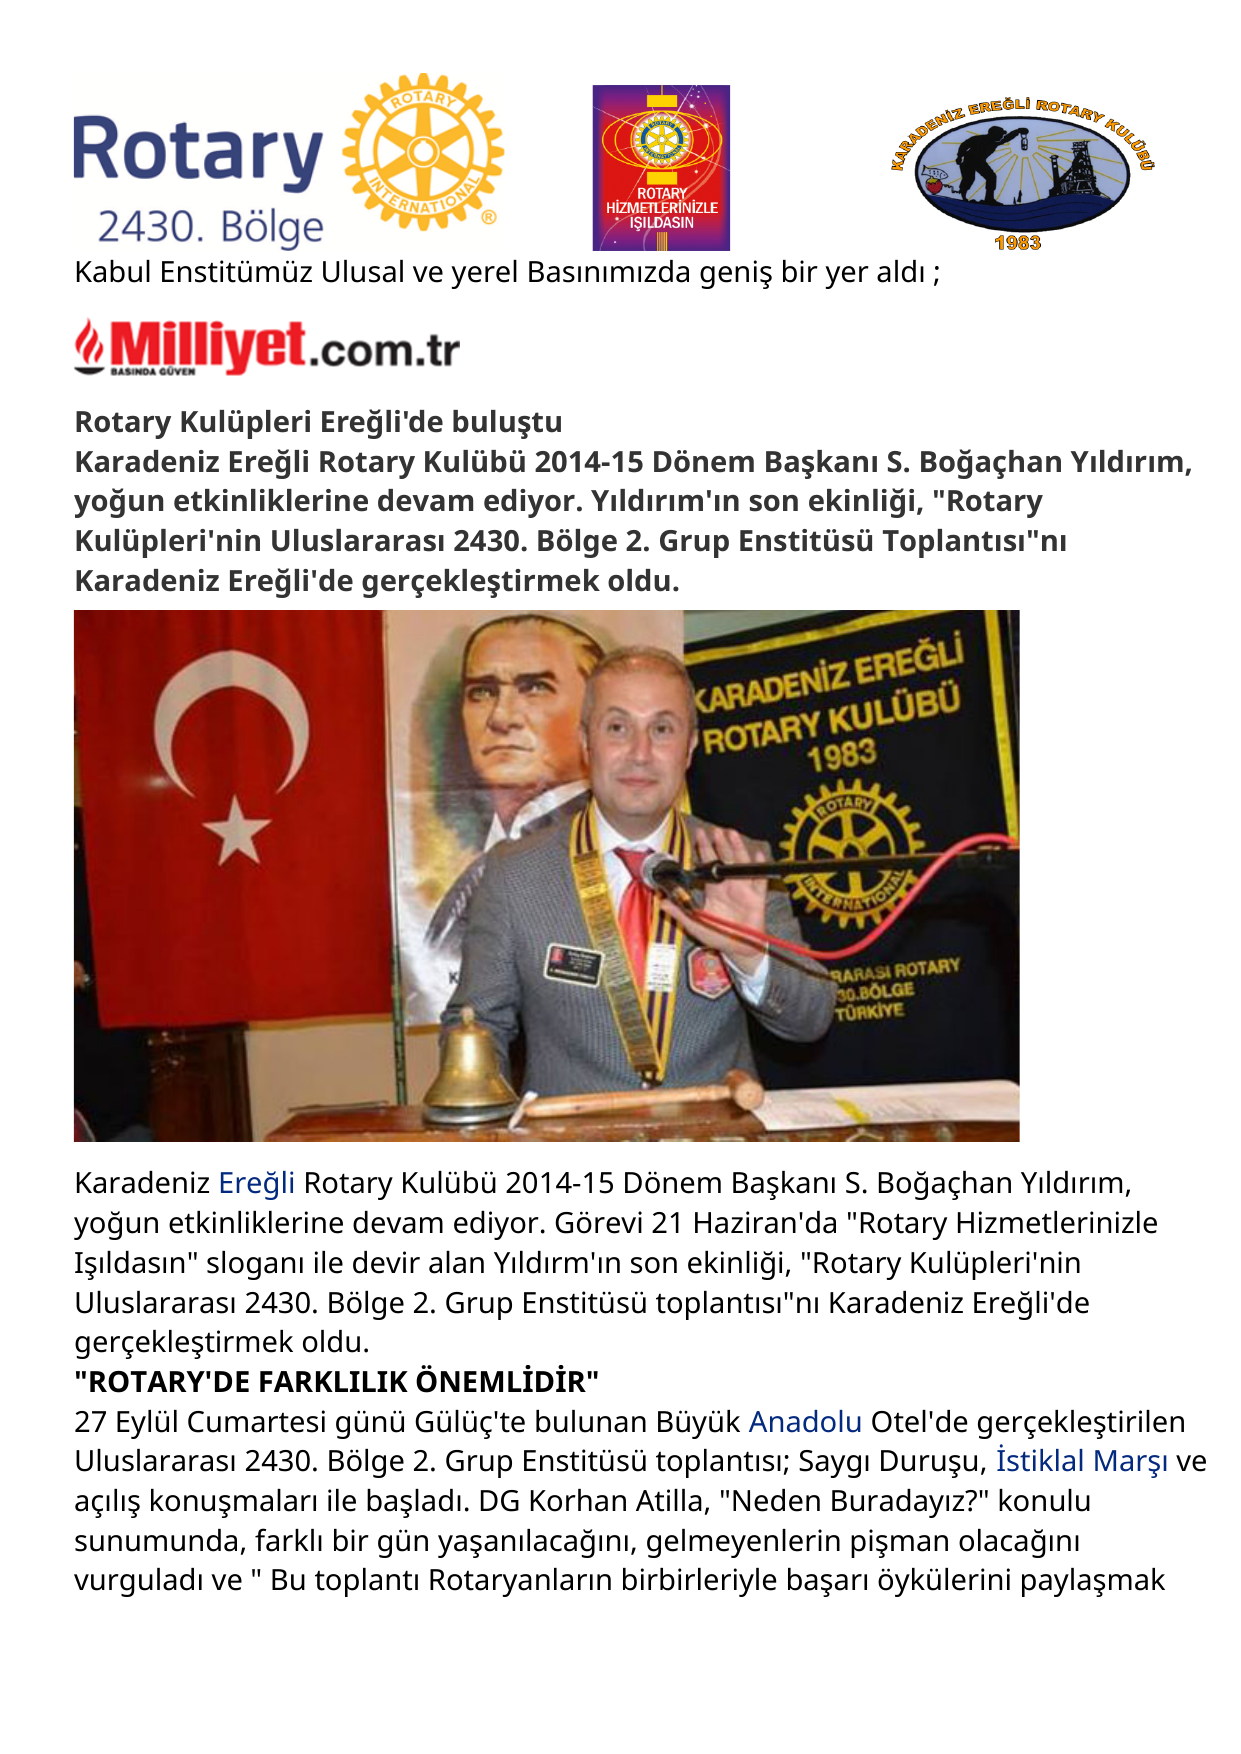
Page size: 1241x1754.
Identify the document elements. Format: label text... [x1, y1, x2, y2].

picture [73, 317, 460, 377]
picture [885, 84, 1157, 251]
text "ROTARY'DE FARKLILIK ÖNEMLİDİR" [74, 1361, 1211, 1401]
picture [592, 85, 731, 251]
text Karadeniz Ereğli Rotary Kulübü 2014-15 Dönem Başkanı S. Boğaçhan Yıldırım, yoğun etkinliklerine devam ediyor. Görevi 21 Haziran'da "Rotary Hizmetlerinizle Işıldasın" sloganı ile devir alan Yıldırm'ın son ekinliği, "Rotary Kulüpleri'nin Uluslararası 2430. Bölge 2. Grup Enstitüsü toplantısı"nı Karadeniz Ereğli'de gerçekleştirmek oldu. [74, 1163, 1211, 1361]
text Üye Kabul Enstitümüz Ulusal ve yerel Basınımızda geniş bir yer aldı ; [74, 251, 1211, 291]
picture [73, 73, 505, 251]
text Karadeniz Ereğli Rotary Kulübü 2014-15 Dönem Başkanı S. Boğaçhan Yıldırım, yoğun etkinliklerine devam ediyor. Yıldırım'ın son ekinliği, "Rotary Kulüpleri'nin Uluslararası 2430. Bölge 2. Grup Enstitüsü Toplantısı"nı Karadeniz Ereğli'de gerçekleştirmek oldu. [74, 441, 1211, 600]
picture [73, 610, 1020, 1142]
text Rotary Kulüpleri Ereğli'de buluştu [74, 401, 1211, 441]
